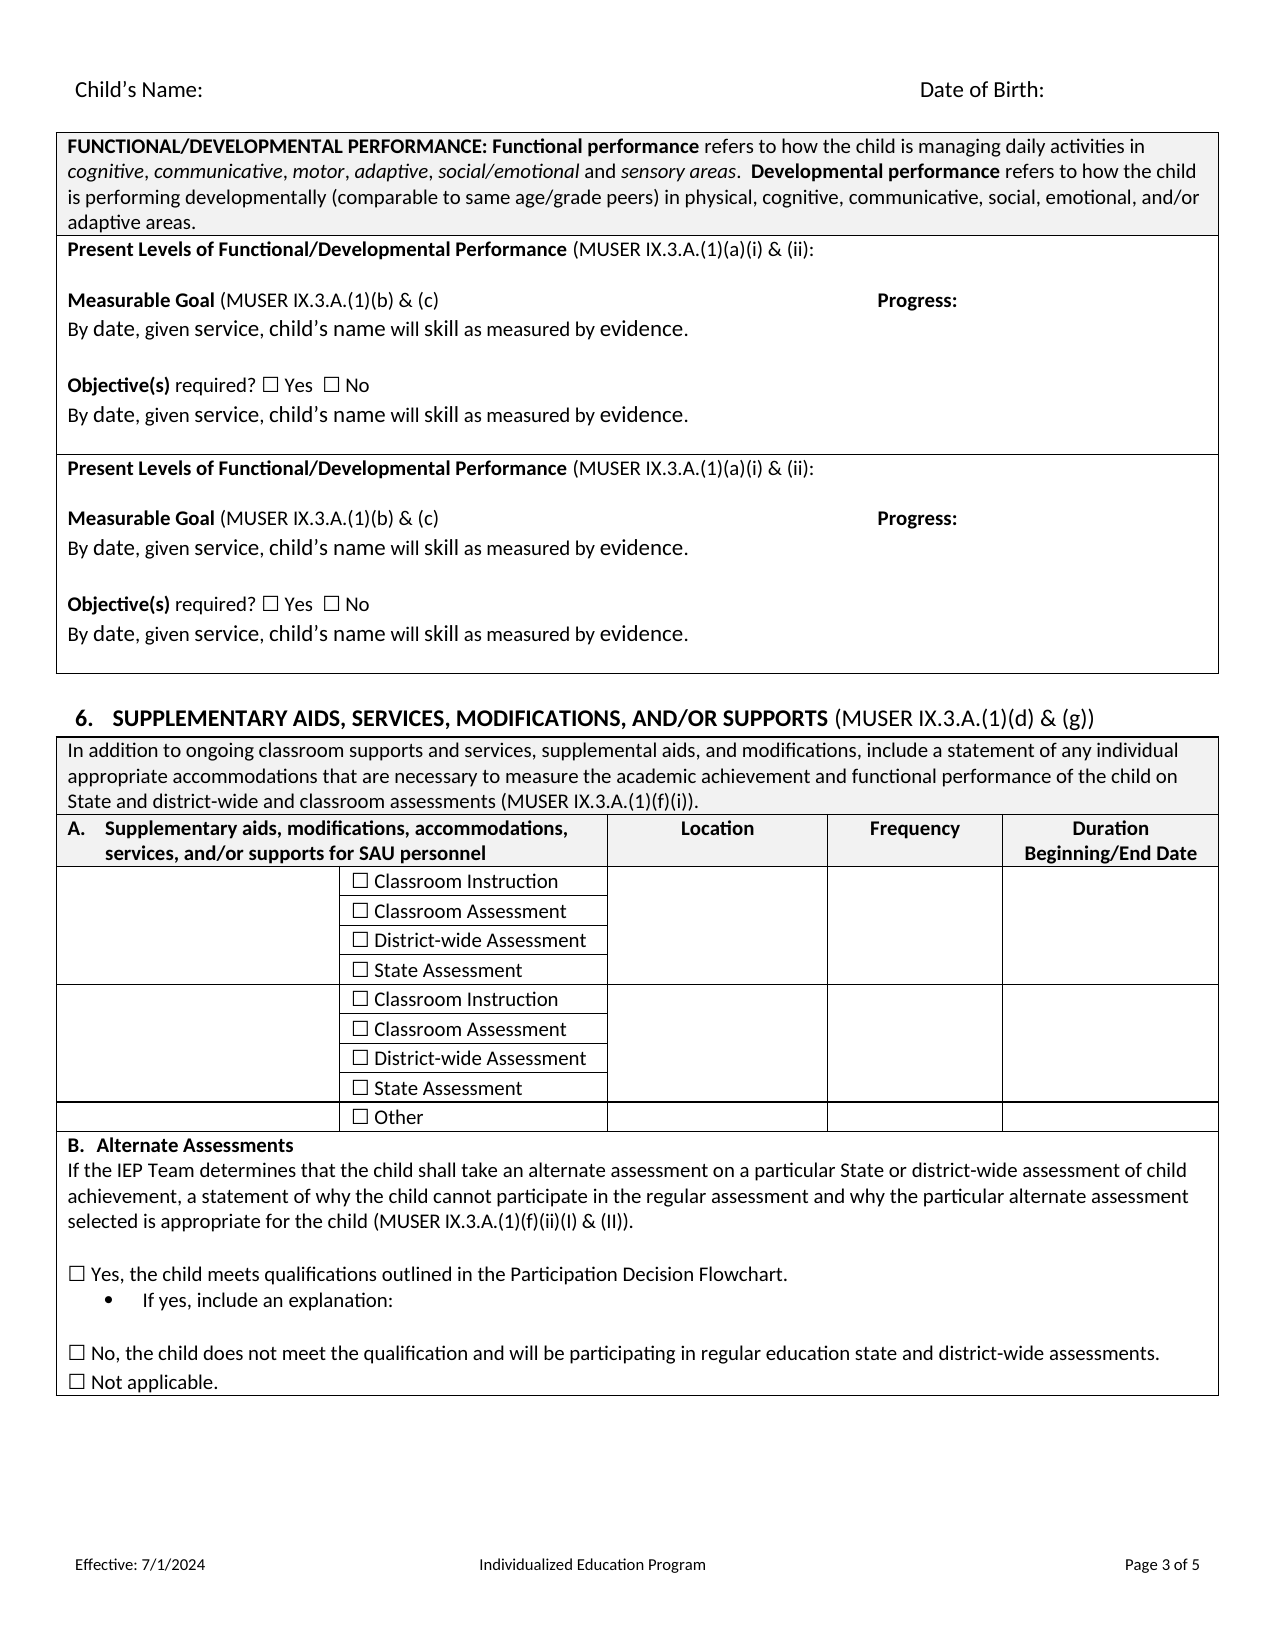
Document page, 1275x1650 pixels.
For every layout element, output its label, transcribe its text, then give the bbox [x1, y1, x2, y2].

table_header In addition to ongoing classroom supports and services, supplemental aids, and modifications, include a statement of any individual appropriate accommodations that are necessary to measure the academic achievement and functional performance of the child on State and district-wide and classroom assessments (MUSER IX.3.A.(1)(f)(i)). [57, 738, 1218, 814]
table_cell [57, 985, 339, 1101]
table_cell Location [608, 815, 827, 866]
table_cell Classroom Instruction [340, 985, 607, 1013]
table_cell Other [340, 1103, 607, 1131]
table_cell [1003, 985, 1218, 1101]
table_cell [57, 867, 339, 983]
table_cell Classroom Assessment [340, 1014, 607, 1042]
table_cell [608, 985, 827, 1101]
table_cell [828, 867, 1002, 983]
table_cell Progress: [866, 287, 1218, 454]
table_cell District-wide Assessment [340, 926, 607, 954]
table_cell Classroom Assessment [340, 896, 607, 924]
table_cell B. Alternate Assessments If the IEP Team determines that the child shall take an alternate assessment on a particular State or district-wide assessment of child achievement, a statement of why the child cannot participate in the regular assessment and why the particular alternate assessment selected is appropriate for the child (MUSER IX.3.A.(1)(f)(ii)(I) & (II)). Yes, the child meets qualifications outlined in the Participation Decision Flowchart. If yes, include an explanation: No, the child does not meet the qualification and will be participating in regular education state and district-wide assessments. Not applicable. [57, 1132, 1218, 1395]
table_cell Frequency [828, 815, 1002, 866]
table_cell [1003, 1103, 1218, 1131]
table_cell Duration Beginning/End Date [1003, 815, 1218, 866]
table_cell Progress: [866, 506, 1218, 673]
table_cell [608, 1103, 827, 1131]
table_cell [608, 867, 827, 983]
table_cell Classroom Instruction [340, 867, 607, 895]
list SUPPLEMENTARY AIDS, SERVICES, MODIFICATIONS, AND/OR SUPPORTS (MUSER IX.3.A.(1)(d) & (g)) [75, 703, 1200, 732]
table_cell District-wide Assessment [340, 1044, 607, 1072]
table_cell [828, 1103, 1002, 1131]
table_cell State Assessment [340, 955, 607, 983]
table_cell State Assessment [340, 1073, 607, 1101]
table_cell Supplementary aids, modifications, accommodations, services, and/or supports for SAU personnel [57, 815, 607, 866]
table_header FUNCTIONAL/DEVELOPMENTAL PERFORMANCE: Functional performance refers to how the child is managing daily activities in cognitive, communicative, motor, adaptive, social/emotional and sensory areas. Developmental performance refers to how the child is performing developmentally (comparable to same age/grade peers) in physical, cognitive, communicative, social, emotional, and/or adaptive areas. [57, 133, 1218, 235]
table_cell [57, 1103, 339, 1131]
table_cell [828, 985, 1002, 1101]
table_cell [1003, 867, 1218, 983]
table_cell Present Levels of Functional/Developmental Performance (MUSER IX.3.A.(1)(a)(i) & (ii): [57, 455, 1218, 506]
table_cell Present Levels of Functional/Developmental Performance (MUSER IX.3.A.(1)(a)(i) & (ii): [57, 236, 1218, 287]
